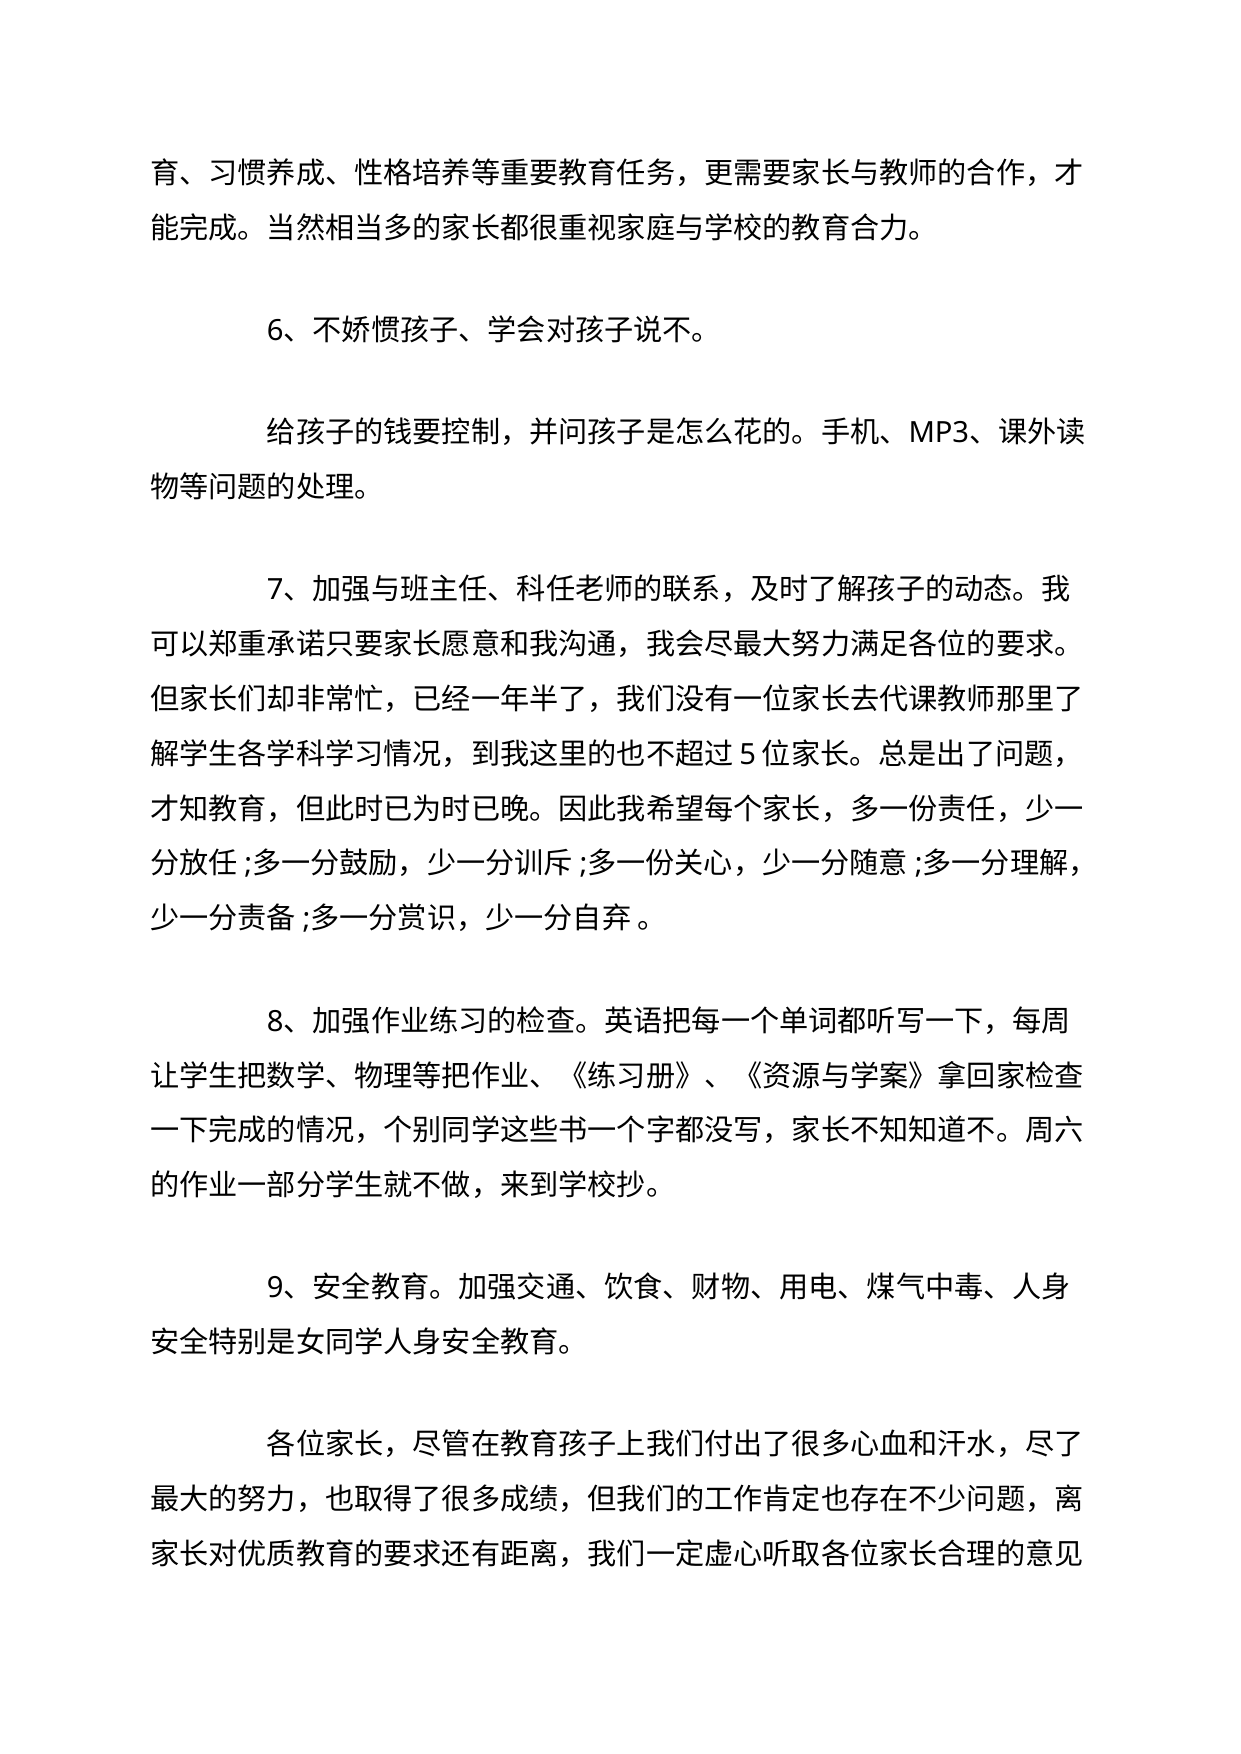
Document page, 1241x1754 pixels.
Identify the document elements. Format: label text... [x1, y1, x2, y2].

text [150, 1420, 1090, 1572]
text 给孩子的钱要控制，并问孩子是怎么花的。手机、MP3、课外读物等问题的处理。 [150, 409, 1090, 506]
text 7、加强与班主任、科任老师的联系，及时了解孩子的动态。我可以郑重承诺只要家长愿意和我沟通，我会尽最大努力满足各位的要求。但家长们却非常忙，已经一年半了，我们没有一位家长去代课教师那里了解学生各学科学习情况，到我这里的也不超过5位家长。总是出了问题，才知教育，但此时已为时已晚。因此我希望每个家长，多一份责任，少一分放任 ;多一分鼓励，少一分训斥 ;多一份关心，少一分随意 ;多一分理解，少一分责备 ;多一分赏识，少一分自弃 。 [150, 565, 1090, 937]
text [150, 150, 1090, 247]
text 6、不娇惯孩子、学会对孩子说不。 [150, 307, 1090, 349]
text 8、加强作业练习的检查。英语把每一个单词都听写一下，每周让学生把数学、物理等把作业、《练习册》、《资源与学案》拿回家检查一下完成的情况，个别同学这些书一个字都没写，家长不知知道不。周六的作业一部分学生就不做，来到学校抄。 [150, 997, 1090, 1204]
text 9、安全教育。加强交通、饮食、财物、用电、煤气中毒、人身安全特别是女同学人身安全教育。 [150, 1264, 1090, 1361]
